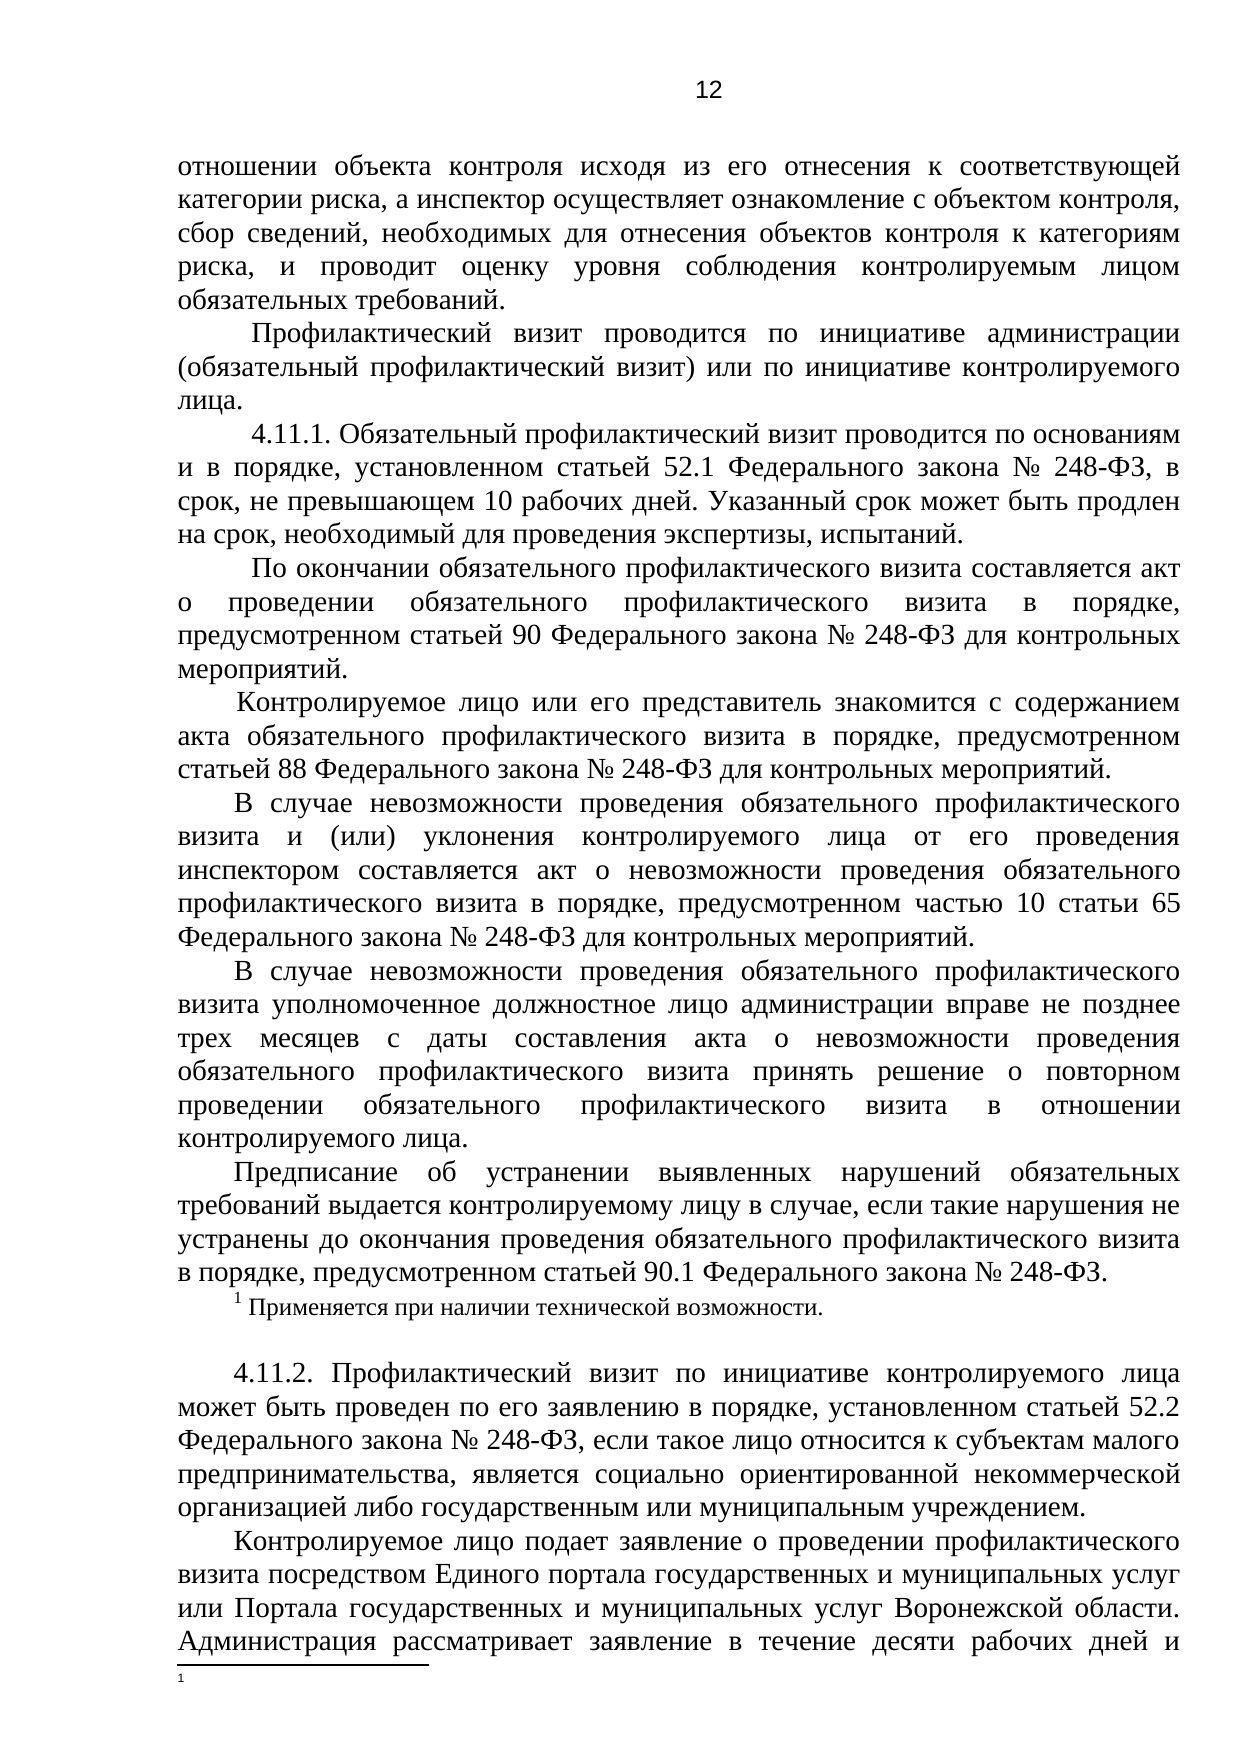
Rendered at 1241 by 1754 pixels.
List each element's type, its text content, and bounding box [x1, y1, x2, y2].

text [177, 148, 1181, 315]
text Контролируемое лицо или его представитель знакомится с содержанием акта обязательного профилактического визита в порядке, предусмотренном статьей 88 Федерального закона № 248-ФЗ для контрольных мероприятий. [177, 684, 1181, 785]
text По окончании обязательного профилактического визита составляется акт о проведении обязательного профилактического визита в порядке, предусмотренном статьей 90 Федерального закона № 248-ФЗ для контрольных мероприятий. [177, 550, 1181, 684]
text Профилактический визит проводится по инициативе администрации (обязательный профилактический визит) или по инициативе контролируемого лица. [177, 315, 1181, 416]
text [177, 1523, 1181, 1657]
text 4.11.2. Профилактический визит по инициативе контролируемого лица может быть проведен по его заявлению в порядке, установленном статьей 52.2 Федерального закона № 248-ФЗ, если такое лицо относится к субъектам малого предпринимательства, является социально ориентированной некоммерческой организацией либо государственным или муниципальным учреждением. [177, 1355, 1181, 1523]
text В случае невозможности проведения обязательного профилактического визита уполномоченное должностное лицо администрации вправе не позднее трех месяцев с даты составления акта о невозможности проведения обязательного профилактического визита принять решение о повторном проведении обязательного профилактического визита в отношении контролируемого лица. [177, 953, 1181, 1154]
text Предписание об устранении выявленных нарушений обязательных требований выдается контролируемому лицу в случае, если такие нарушения не устранены до окончания проведения обязательного профилактического визита в порядке, предусмотренном статьей 90.1 Федерального закона № 248-ФЗ. [177, 1154, 1181, 1288]
text В случае невозможности проведения обязательного профилактического визита и (или) уклонения контролируемого лица от его проведения инспектором составляется акт о невозможности проведения обязательного профилактического визита в порядке, предусмотренном частью 10 статьи 65 Федерального закона № 248-ФЗ для контрольных мероприятий. [177, 785, 1181, 953]
text 4.11.1. Обязательный профилактический визит проводится по основаниям и в порядке, установленном статьей 52.1 Федерального закона № 248-ФЗ, в срок, не превышающем 10 рабочих дней. Указанный срок может быть продлен на срок, необходимый для проведения экспертизы, испытаний. [177, 416, 1181, 550]
text Применяется при наличии технической возможности. [177, 1288, 1181, 1322]
